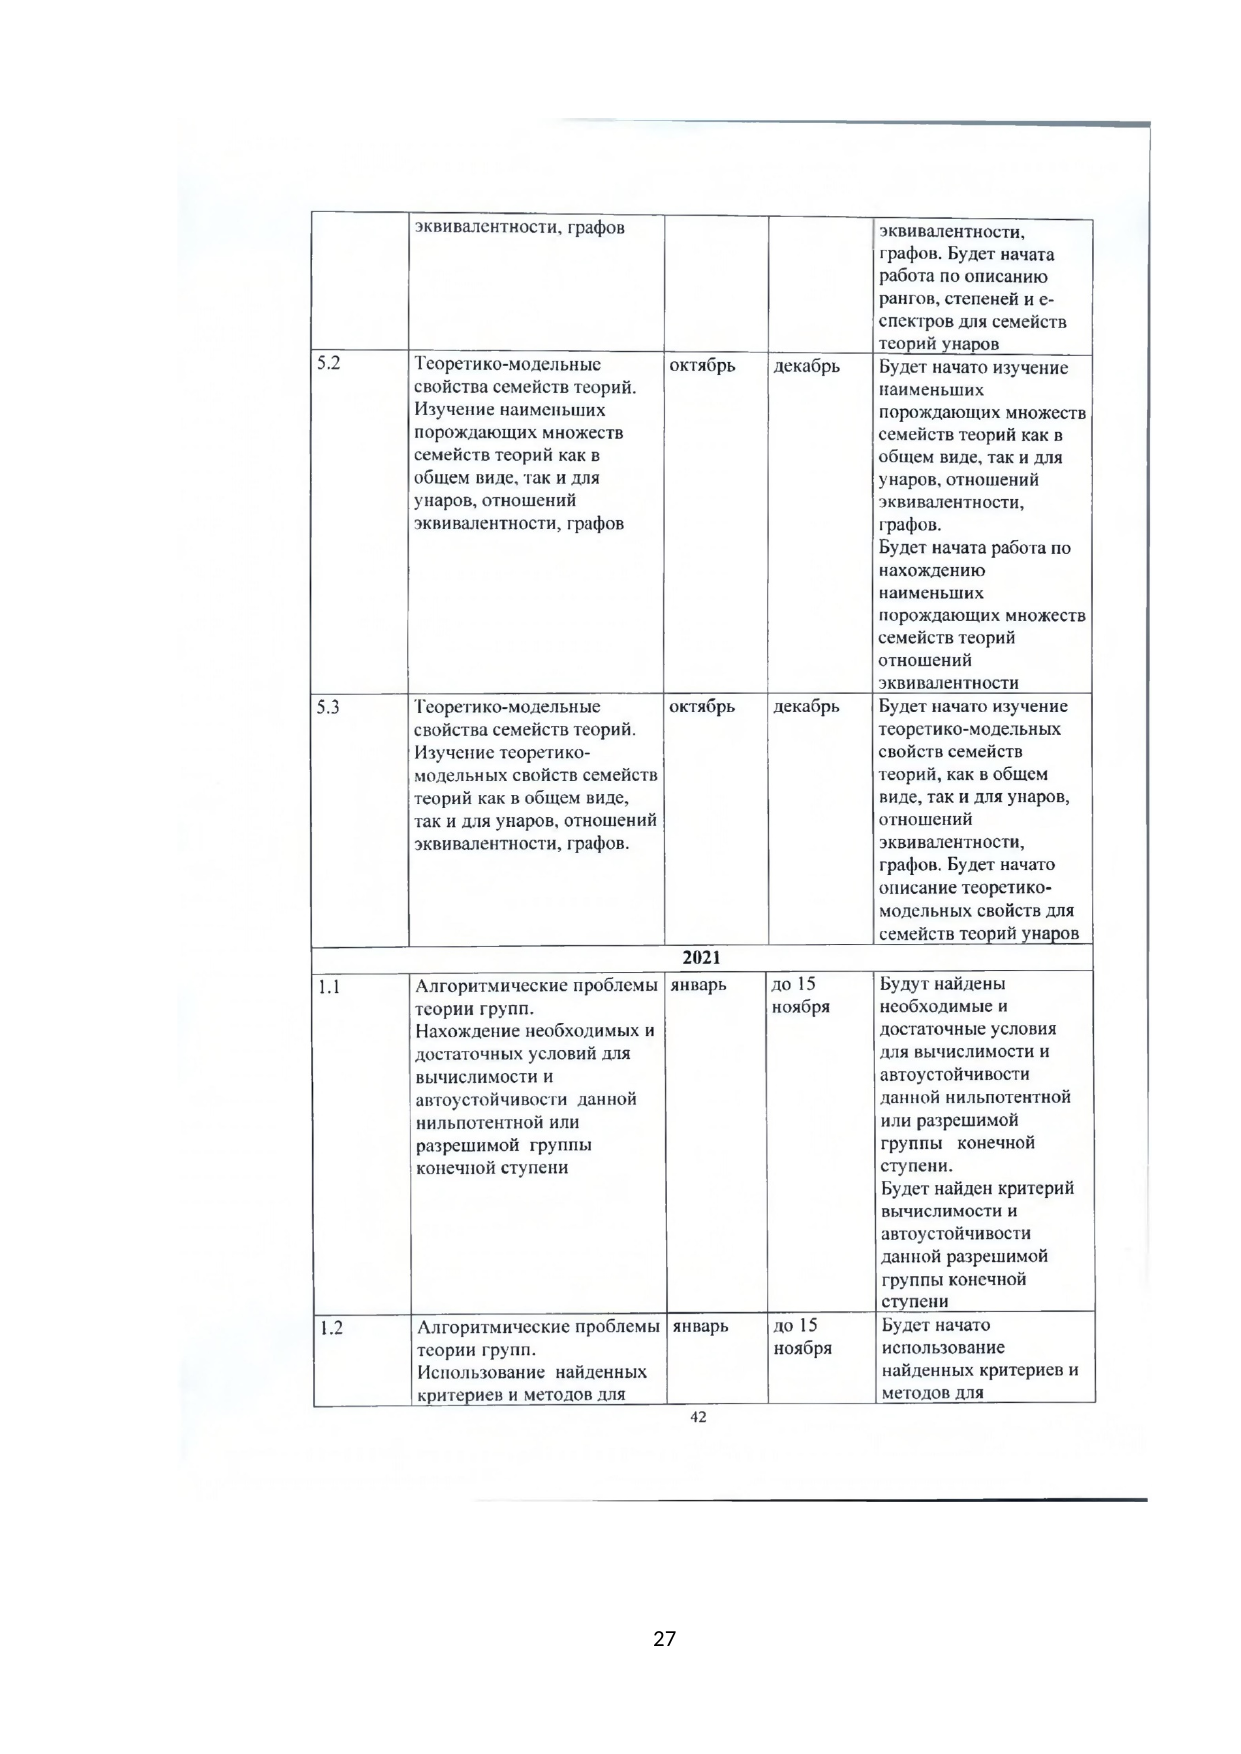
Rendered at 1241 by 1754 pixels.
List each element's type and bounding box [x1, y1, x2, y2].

picture [177, 118, 1152, 1502]
